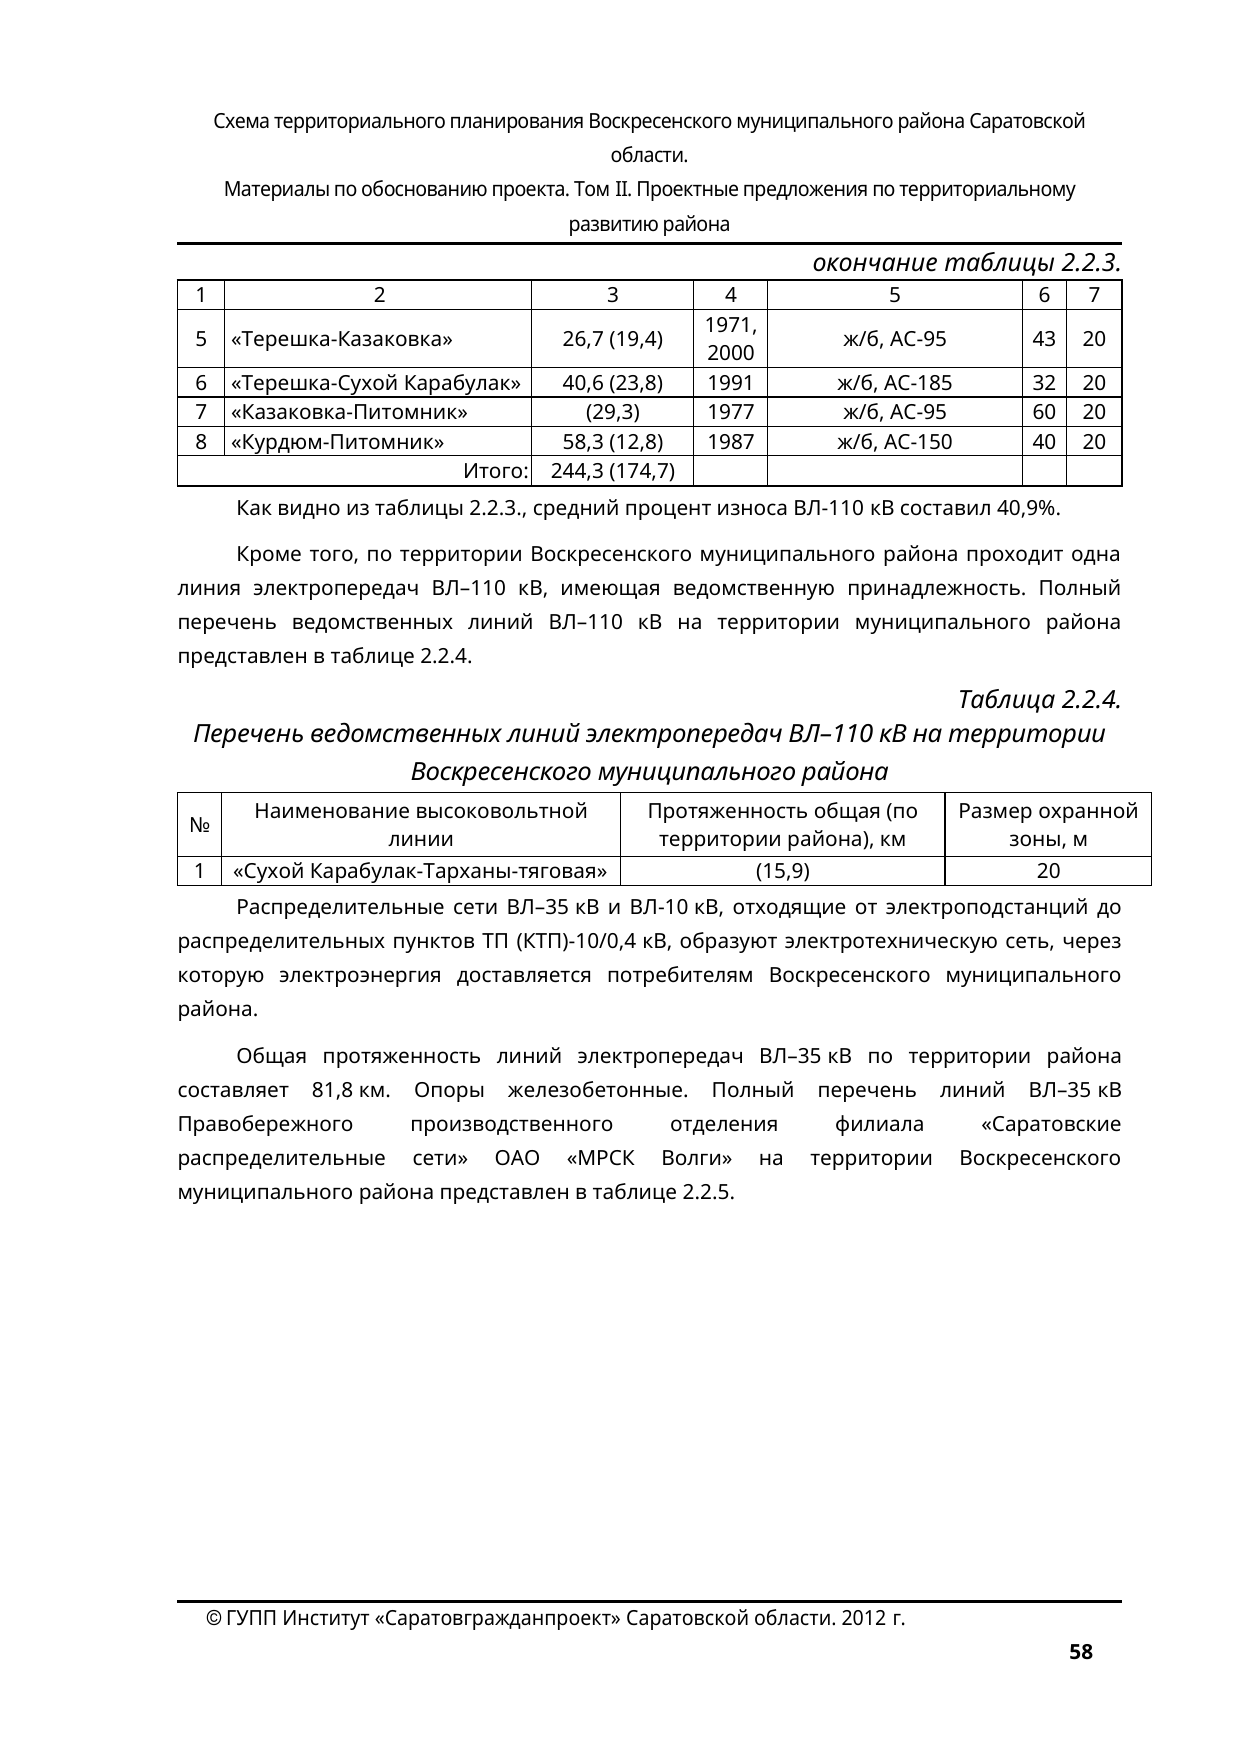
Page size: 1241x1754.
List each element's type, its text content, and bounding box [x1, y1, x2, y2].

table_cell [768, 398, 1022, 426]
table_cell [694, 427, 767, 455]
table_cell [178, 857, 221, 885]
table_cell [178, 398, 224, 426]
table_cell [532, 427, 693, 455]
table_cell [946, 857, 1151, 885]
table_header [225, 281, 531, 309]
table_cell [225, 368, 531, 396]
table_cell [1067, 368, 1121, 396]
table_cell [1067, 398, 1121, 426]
text Распределительные сети ВЛ–35 кВ и ВЛ-10 кВ, отходящие от электроподстанций до распределительных пунктов ТП (КТП)-10/0,4 кВ, образуют электротехническую сеть, через которую электроэнергия доставляется потребителям Воскресенского муниципального района. [177, 892, 1122, 1023]
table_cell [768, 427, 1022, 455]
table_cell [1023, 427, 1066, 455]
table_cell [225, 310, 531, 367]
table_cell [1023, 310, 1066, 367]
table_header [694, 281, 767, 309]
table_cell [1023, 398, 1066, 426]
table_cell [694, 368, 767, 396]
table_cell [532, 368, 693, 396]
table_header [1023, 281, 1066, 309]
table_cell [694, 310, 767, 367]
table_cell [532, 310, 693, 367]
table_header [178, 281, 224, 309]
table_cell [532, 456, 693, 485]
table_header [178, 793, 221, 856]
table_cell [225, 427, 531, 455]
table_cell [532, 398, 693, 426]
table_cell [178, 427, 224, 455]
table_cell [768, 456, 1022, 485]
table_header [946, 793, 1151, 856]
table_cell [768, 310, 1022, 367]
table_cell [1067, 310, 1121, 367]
text Таблица 2.2.4. [177, 682, 1122, 716]
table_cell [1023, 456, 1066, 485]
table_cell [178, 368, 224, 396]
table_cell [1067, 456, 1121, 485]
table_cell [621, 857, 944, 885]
text Воскресенского муниципального района [177, 754, 1122, 788]
text Общая протяженность линий электропередач ВЛ–35 кВ по территории района составляет 81,8 км. Опоры железобетонные. Полный перечень линий ВЛ–35 кВ Правобережного производственного отделения филиала «Саратовские распределительные сети» ОАО «МРСК Волги» на территории Воскресенского муниципального района представлен в таблице 2.2.5. [177, 1041, 1122, 1206]
text Кроме того, по территории Воскресенского муниципального района проходит одна линия электропередач ВЛ–110 кВ, имеющая ведомственную принадлежность. Полный перечень ведомственных линий ВЛ–110 кВ на территории муниципального района представлен в таблице 2.2.4. [177, 539, 1122, 670]
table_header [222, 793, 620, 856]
text Как видно из таблицы 2.2.3., средний процент износа ВЛ-110 кВ составил 40,9%. [177, 493, 1122, 521]
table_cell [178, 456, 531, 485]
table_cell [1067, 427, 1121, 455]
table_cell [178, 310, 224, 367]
text окончание таблицы 2.2.3. [177, 177, 1122, 242]
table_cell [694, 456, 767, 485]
text Перечень ведомственных линий электропередач ВЛ–110 кВ на территории [177, 716, 1122, 750]
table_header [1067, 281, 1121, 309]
text окончание таблицы 2.2.3. [177, 245, 1122, 279]
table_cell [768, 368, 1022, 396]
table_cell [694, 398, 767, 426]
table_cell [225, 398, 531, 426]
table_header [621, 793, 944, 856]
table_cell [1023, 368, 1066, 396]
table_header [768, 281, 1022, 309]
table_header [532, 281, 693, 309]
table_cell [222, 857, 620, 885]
